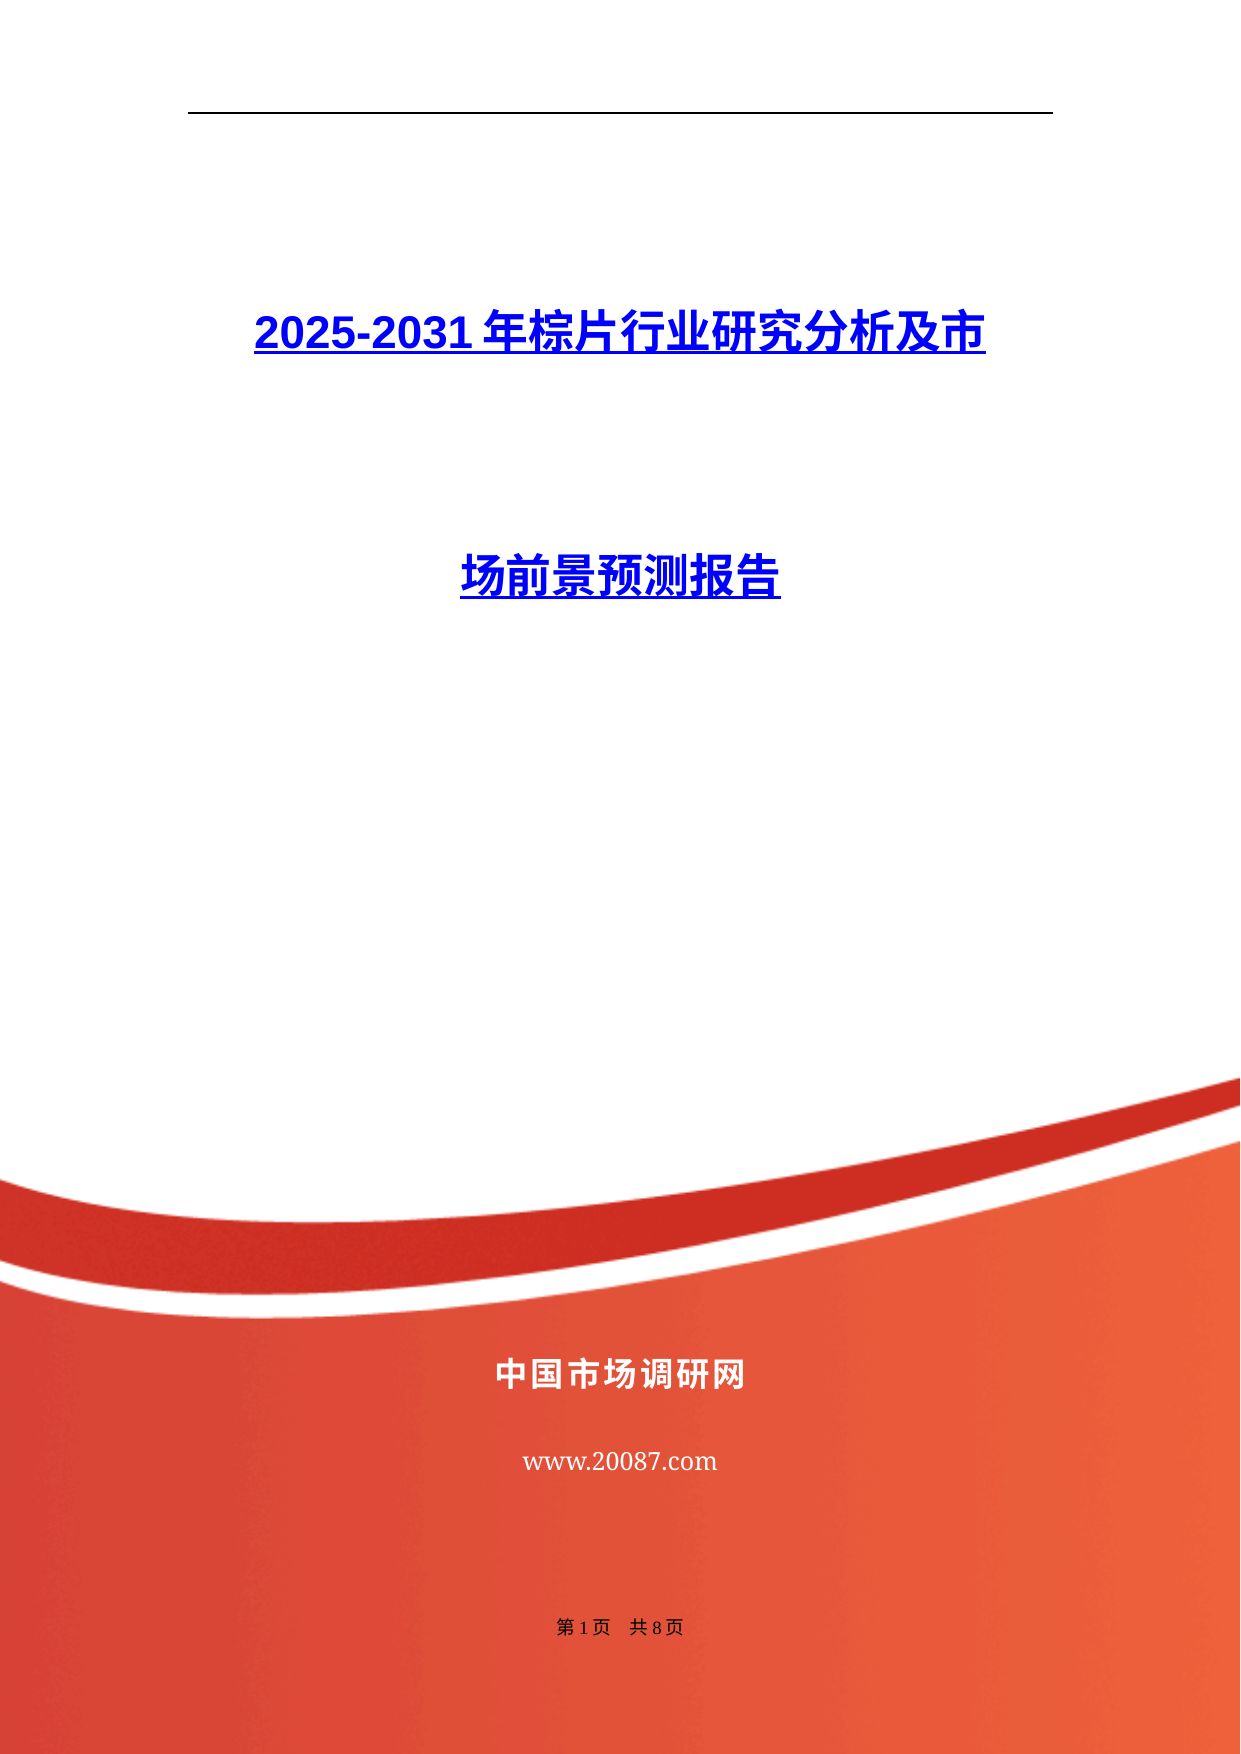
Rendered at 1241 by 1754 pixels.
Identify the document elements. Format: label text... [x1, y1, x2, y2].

picture [0, 1006, 1241, 1754]
table_header 2025-2031年棕片行业研究分析及市场前景预测报告 [188, 207, 1053, 773]
subtitle 中国市场调研网 [187, 1339, 1053, 1404]
text www.20087.com [187, 1428, 1053, 1493]
